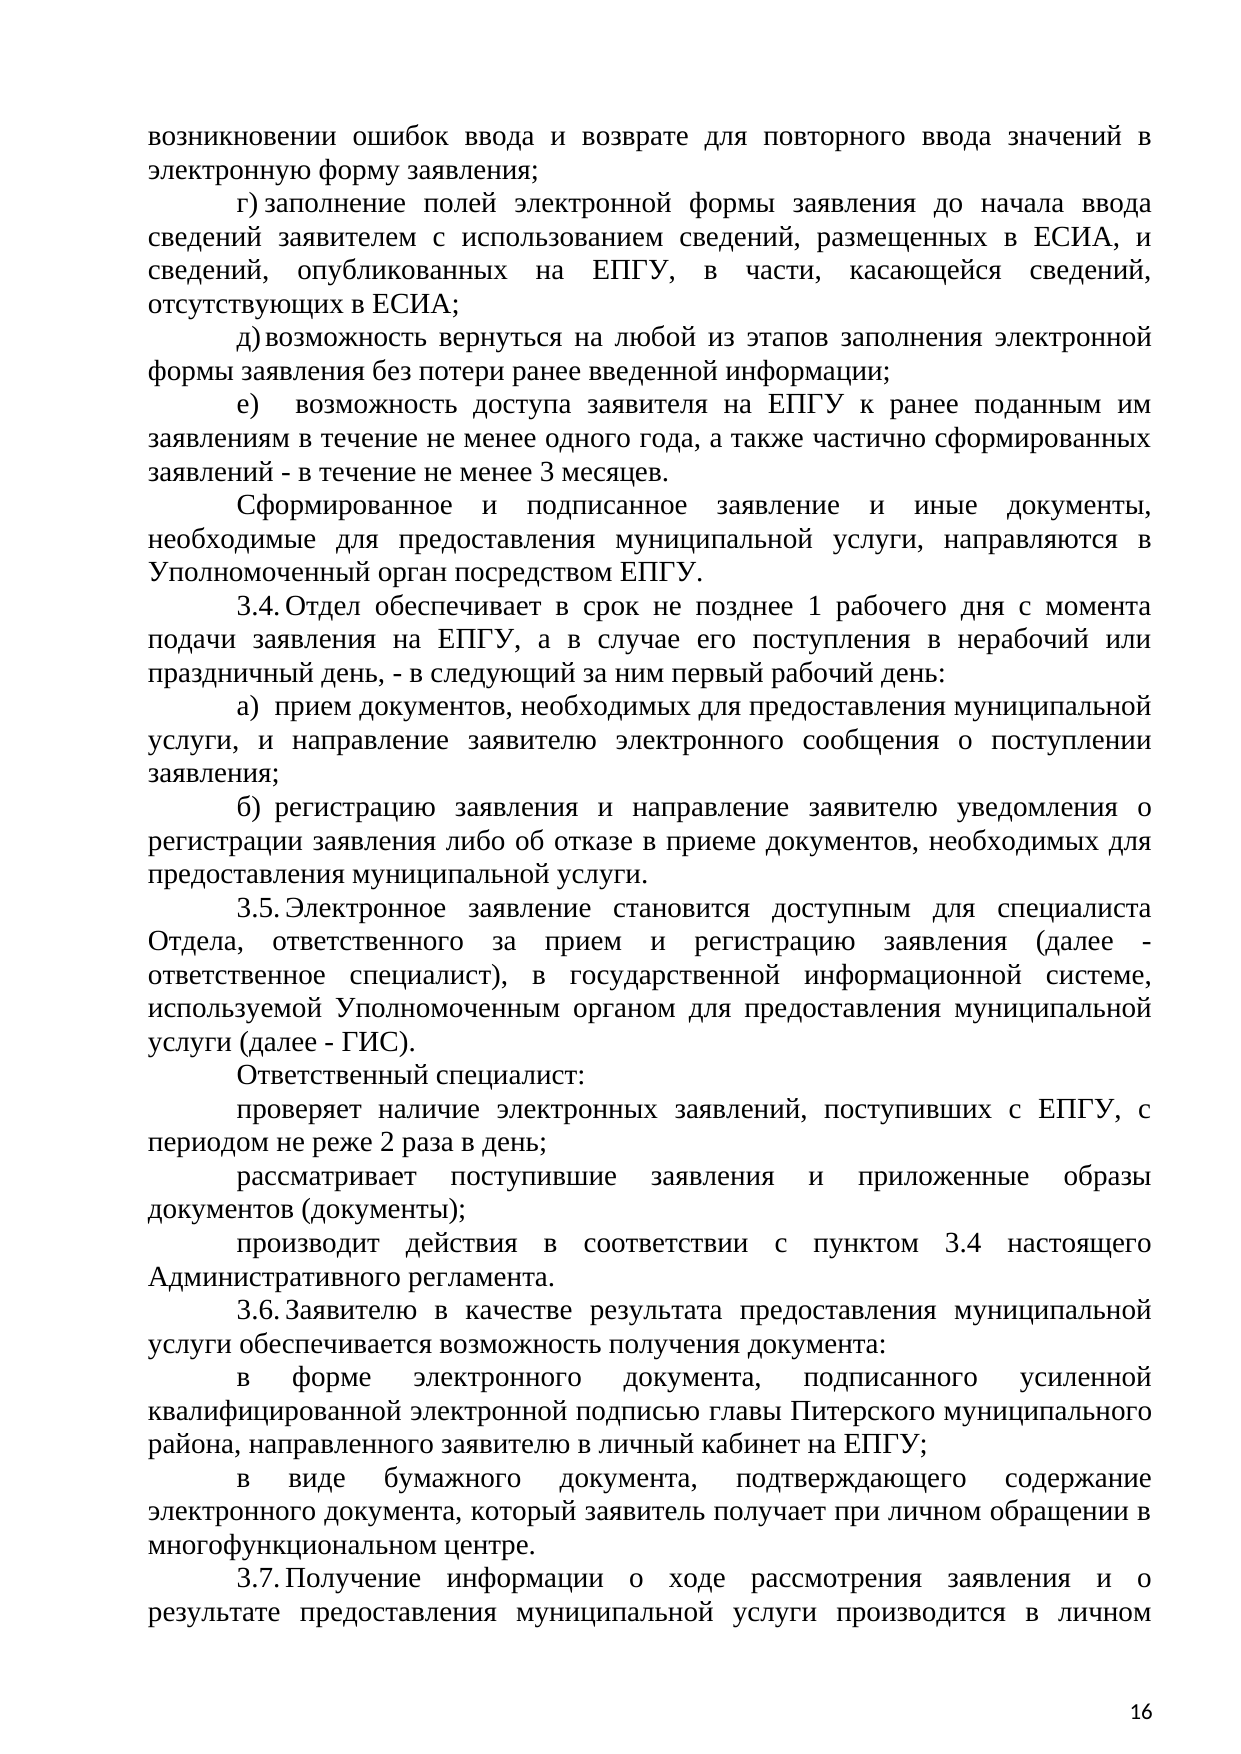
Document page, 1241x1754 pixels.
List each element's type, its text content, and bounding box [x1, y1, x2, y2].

text б) регистрацию заявления и направление заявителю уведомления о регистрации заявления либо об отказе в приеме документов, необходимых для предоставления муниципальной услуги. [148, 789, 1152, 890]
text е) возможность доступа заявителя на ЕПГУ к ранее поданным им заявлениям в течение не менее одного года, а также частично сформированных заявлений - в течение не менее 3 месяцев. [148, 387, 1152, 487]
text проверяет наличие электронных заявлений, поступивших с ЕПГУ, с периодом не реже 2 раза в день; [148, 1091, 1152, 1158]
text производит действия в соответствии с пунктом 3.4 настоящего Административного регламента. [148, 1225, 1152, 1292]
text Сформированное и подписанное заявление и иные документы, необходимые для предоставления муниципальной услуги, направляются в Уполномоченный орган посредством ЕПГУ. [148, 487, 1152, 588]
text в виде бумажного документа, подтверждающего содержание электронного документа, который заявитель получает при личном обращении в многофункциональном центре. [148, 1460, 1152, 1561]
list Заявителю в качестве результата предоставления муниципальной услуги обеспечивается возможность получения документа: [148, 1292, 1152, 1359]
text г) заполнение полей электронной формы заявления до начала ввода сведений заявителем с использованием сведений, размещенных в ЕСИА, и сведений, опубликованных на ЕПГУ, в части, касающейся сведений, отсутствующих в ЕСИА; [148, 185, 1152, 319]
list Отдел обеспечивает в срок не позднее 1 рабочего дня с момента подачи заявления на ЕПГУ, а в случае его поступления в нерабочий или праздничный день, - в следующий за ним первый рабочий день: [148, 588, 1152, 688]
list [148, 1561, 1152, 1628]
text Ответственный специалист: [148, 1057, 1152, 1091]
text а) прием документов, необходимых для предоставления муниципальной услуги, и направление заявителю электронного сообщения о поступлении заявления; [148, 688, 1152, 789]
list Электронное заявление становится доступным для специалиста Отдела, ответственного за прием и регистрацию заявления (далее - ответственное специалист), в государственной информационной системе, используемой Уполномоченным органом для предоставления муниципальной услуги (далее - ГИС). [148, 890, 1152, 1057]
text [148, 118, 1152, 185]
text в форме электронного документа, подписанного усиленной квалифицированной электронной подписью главы Питерского муниципального района, направленного заявителю в личный кабинет на ЕПГУ; [148, 1359, 1152, 1460]
text рассматривает поступившие заявления и приложенные образы документов (документы); [148, 1158, 1152, 1225]
text д) возможность вернуться на любой из этапов заполнения электронной формы заявления без потери ранее введенной информации; [148, 319, 1152, 387]
